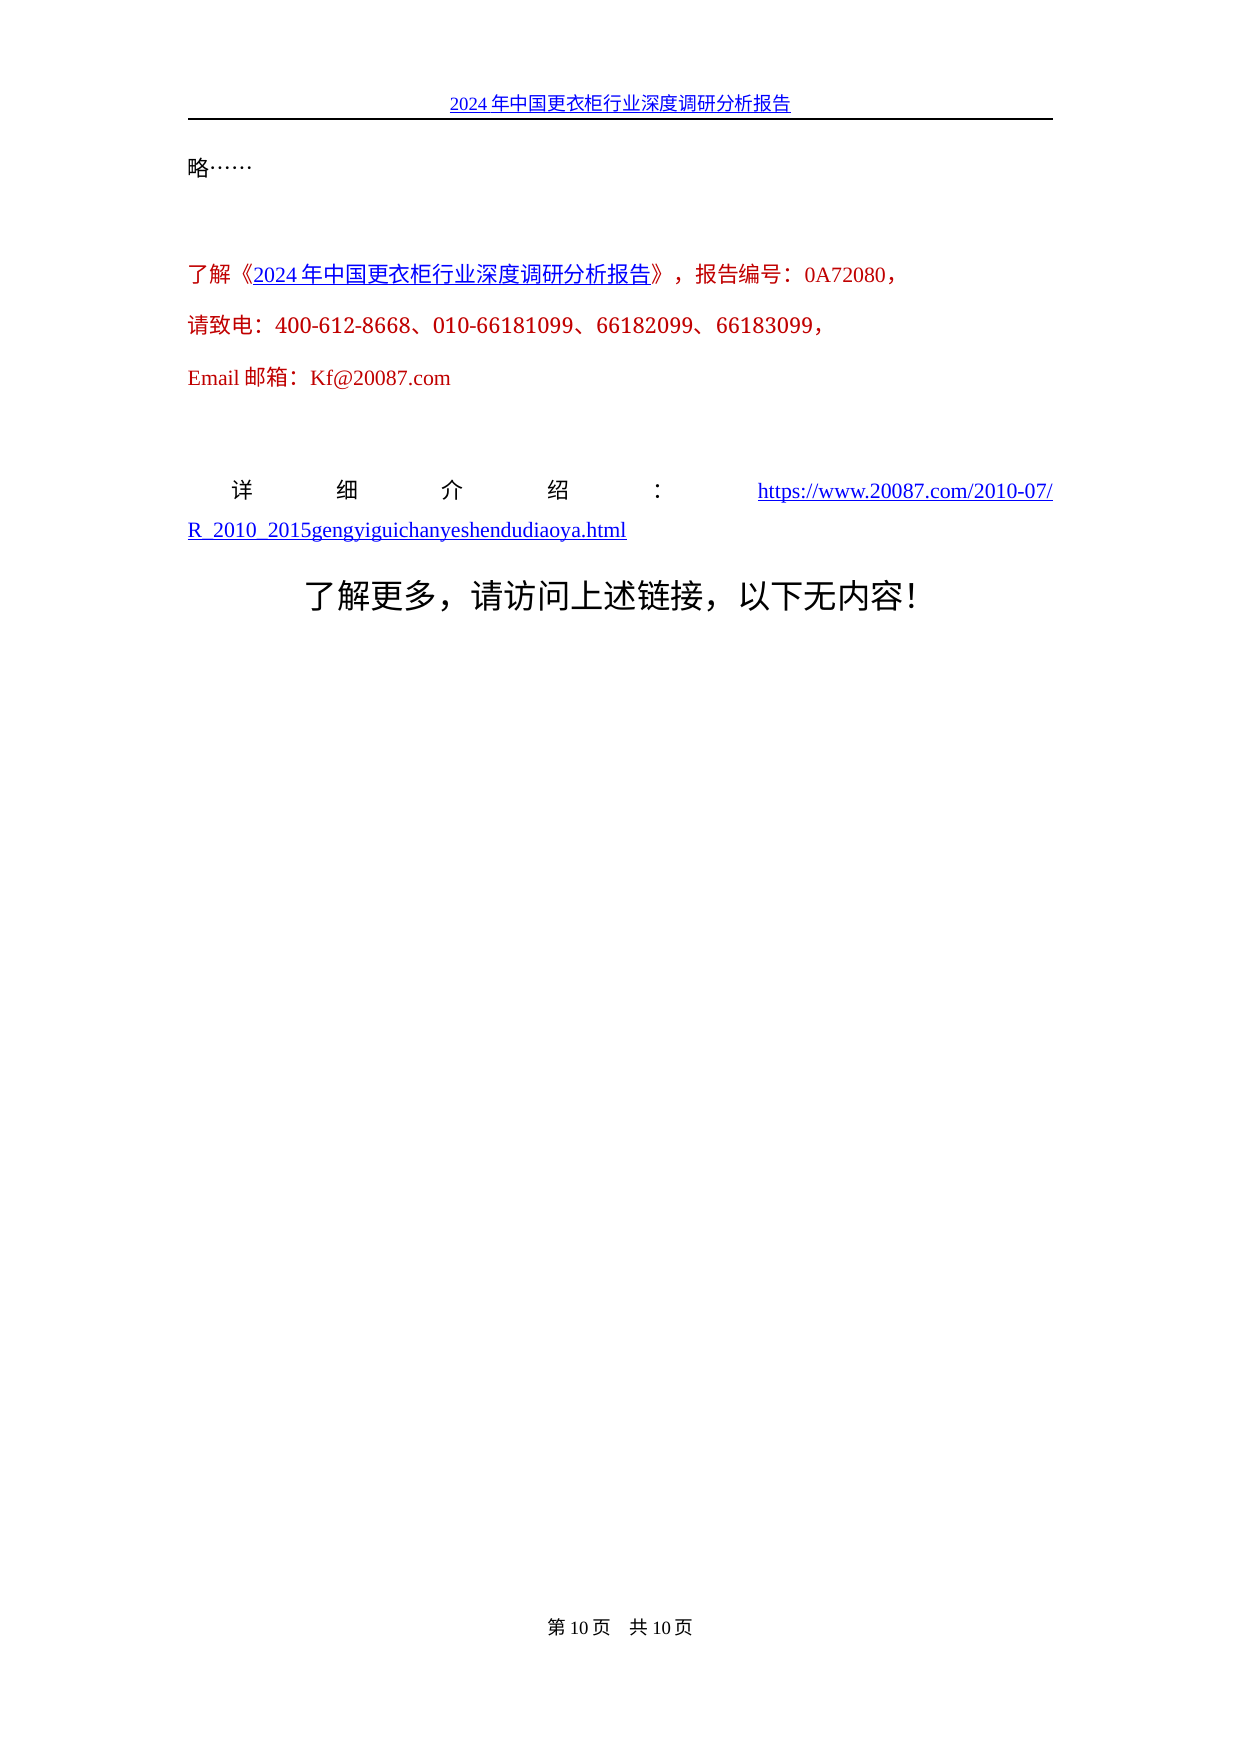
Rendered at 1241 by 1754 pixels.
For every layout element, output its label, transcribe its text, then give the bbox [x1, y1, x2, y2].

title 了解更多，请访问上述链接，以下无内容！ [187, 562, 1053, 627]
text Email邮箱：Kf@20087.com [187, 360, 1053, 392]
text 请致电：400-612-8668、010-66181099、66182099、66183099， [187, 308, 1053, 341]
text 详细介绍：https://www.20087.com/2010-07/R_2010_2015gengyiguichanyeshendudiaoya.html [187, 473, 1053, 546]
text 了解《2024年中国更衣柜行业深度调研分析报告》，报告编号：0A72080， [187, 257, 1053, 289]
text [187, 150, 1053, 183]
